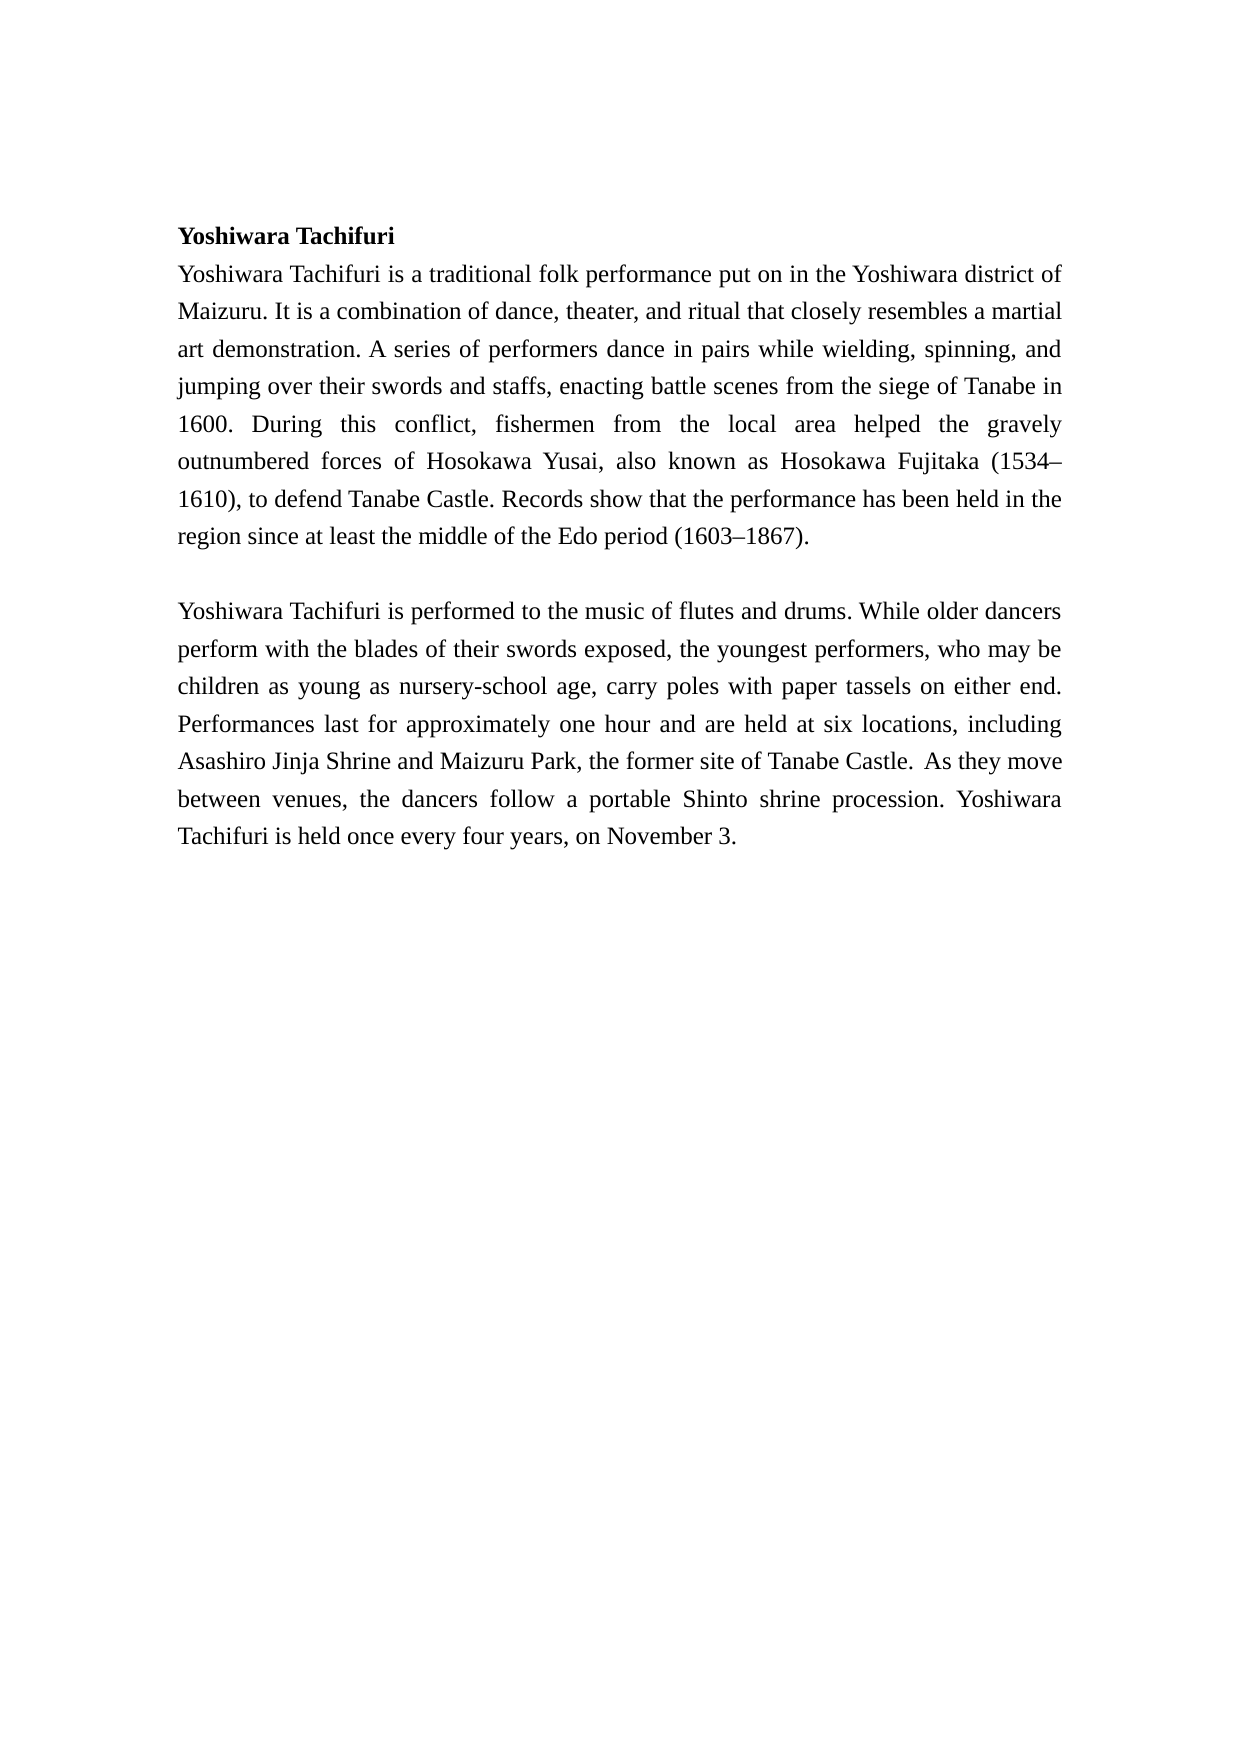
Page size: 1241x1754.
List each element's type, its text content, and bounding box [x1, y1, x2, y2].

text Yoshiwara Tachifuri is a traditional folk performance put on in the Yoshiwara district of Maizuru. It is a combination of dance, theater, and ritual that closely resembles a martial art demonstration. A series of performers dance in pairs while wielding, spinning, and jumping over their swords and staffs, enacting battle scenes from the siege of Tanabe in 1600. During this conflict, fishermen from the local area helped the gravely outnumbered forces of Hosokawa Yusai, also known as Hosokawa Fujitaka (1534–1610), to defend Tanabe Castle. Records show that the performance has been held in the region since at least the middle of the Edo period (1603–1867). [177, 254, 1063, 554]
text Yoshiwara Tachifuri [177, 217, 1063, 254]
text Yoshiwara Tachifuri is performed to the music of flutes and drums. While older dancers perform with the blades of their swords exposed, the youngest performers, who may be children as young as nursery-school age, carry poles with paper tassels on either end. Performances last for approximately one hour and are held at six locations, including Asashiro Jinja Shrine and Maizuru Park, the former site of Tanabe Castle. As they move between venues, the dancers follow a portable Shinto shrine procession. Yoshiwara Tachifuri is held once every four years, on November 3. [177, 592, 1063, 854]
